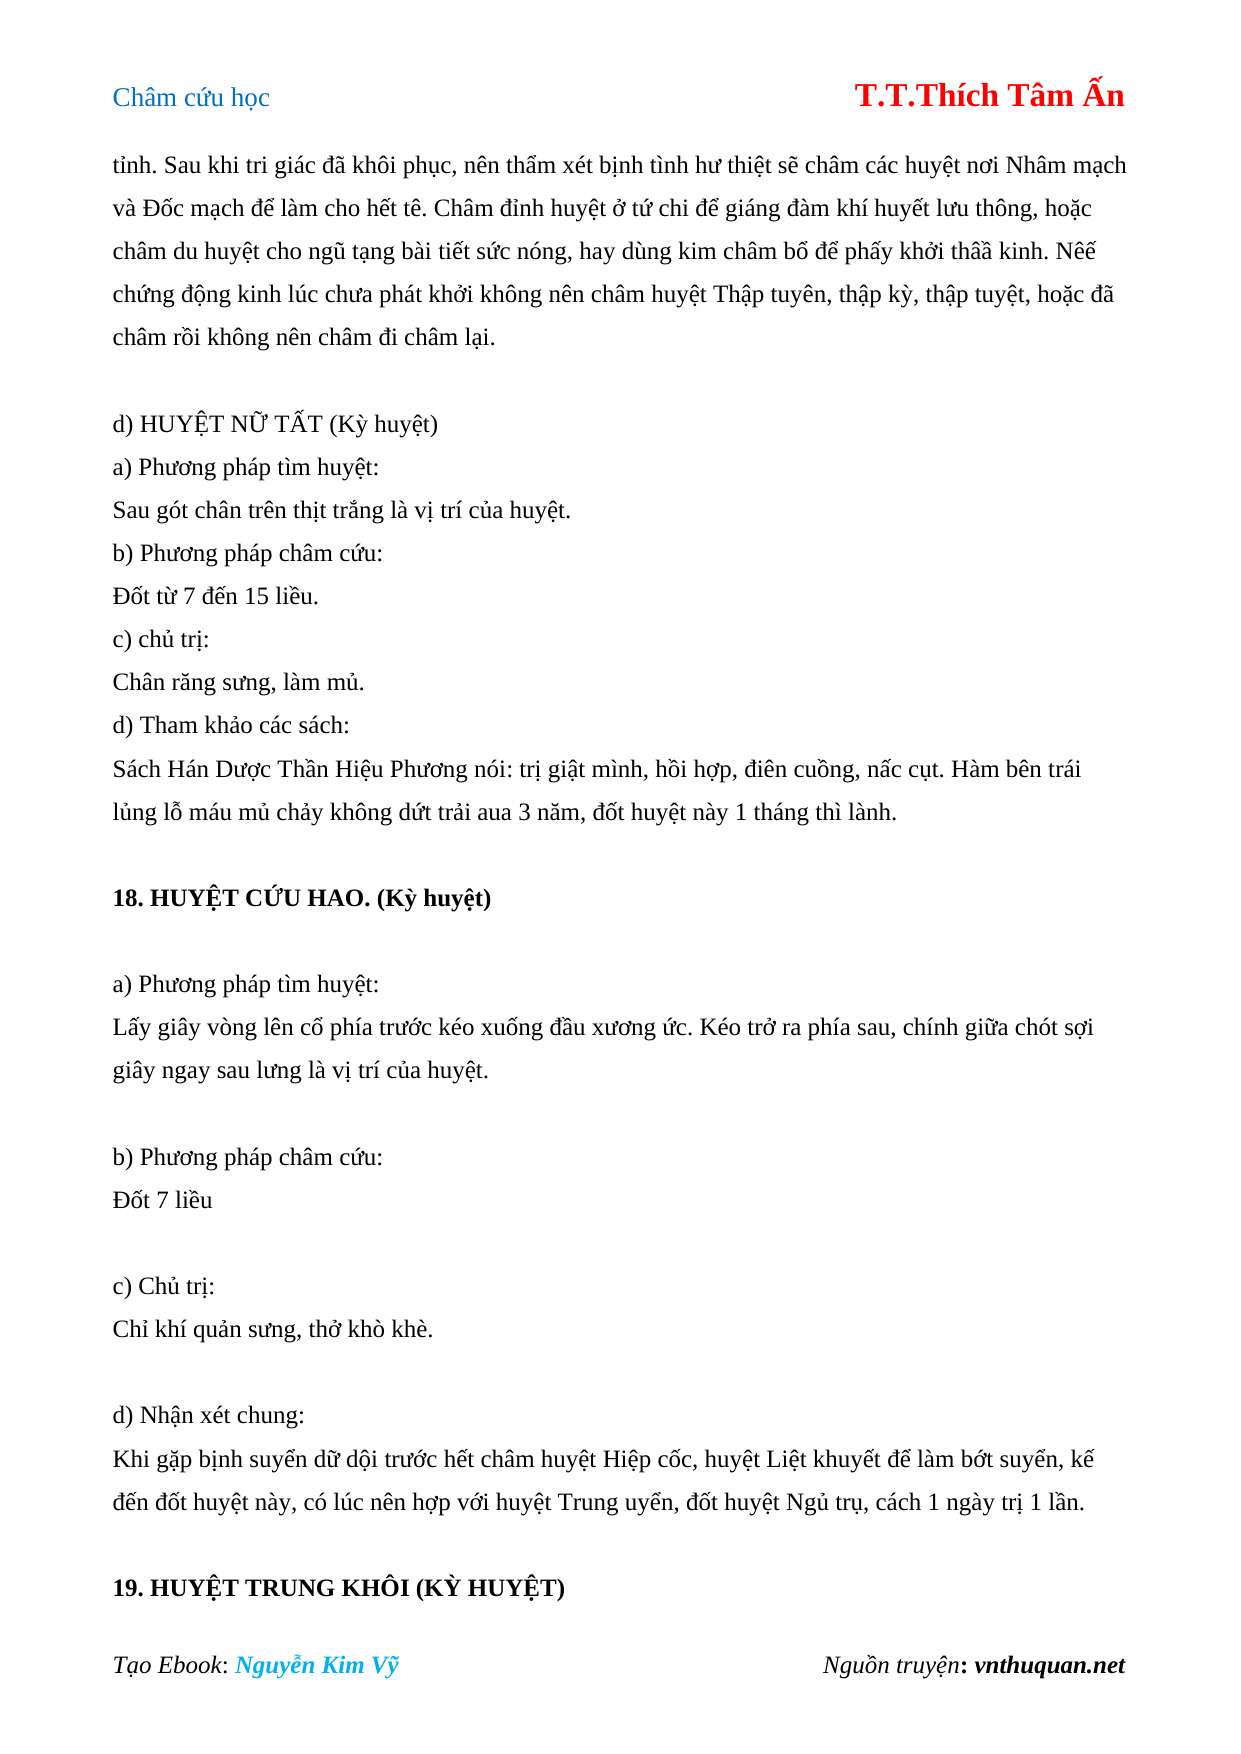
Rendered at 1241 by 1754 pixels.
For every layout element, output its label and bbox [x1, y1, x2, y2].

text [112, 150, 1128, 1602]
